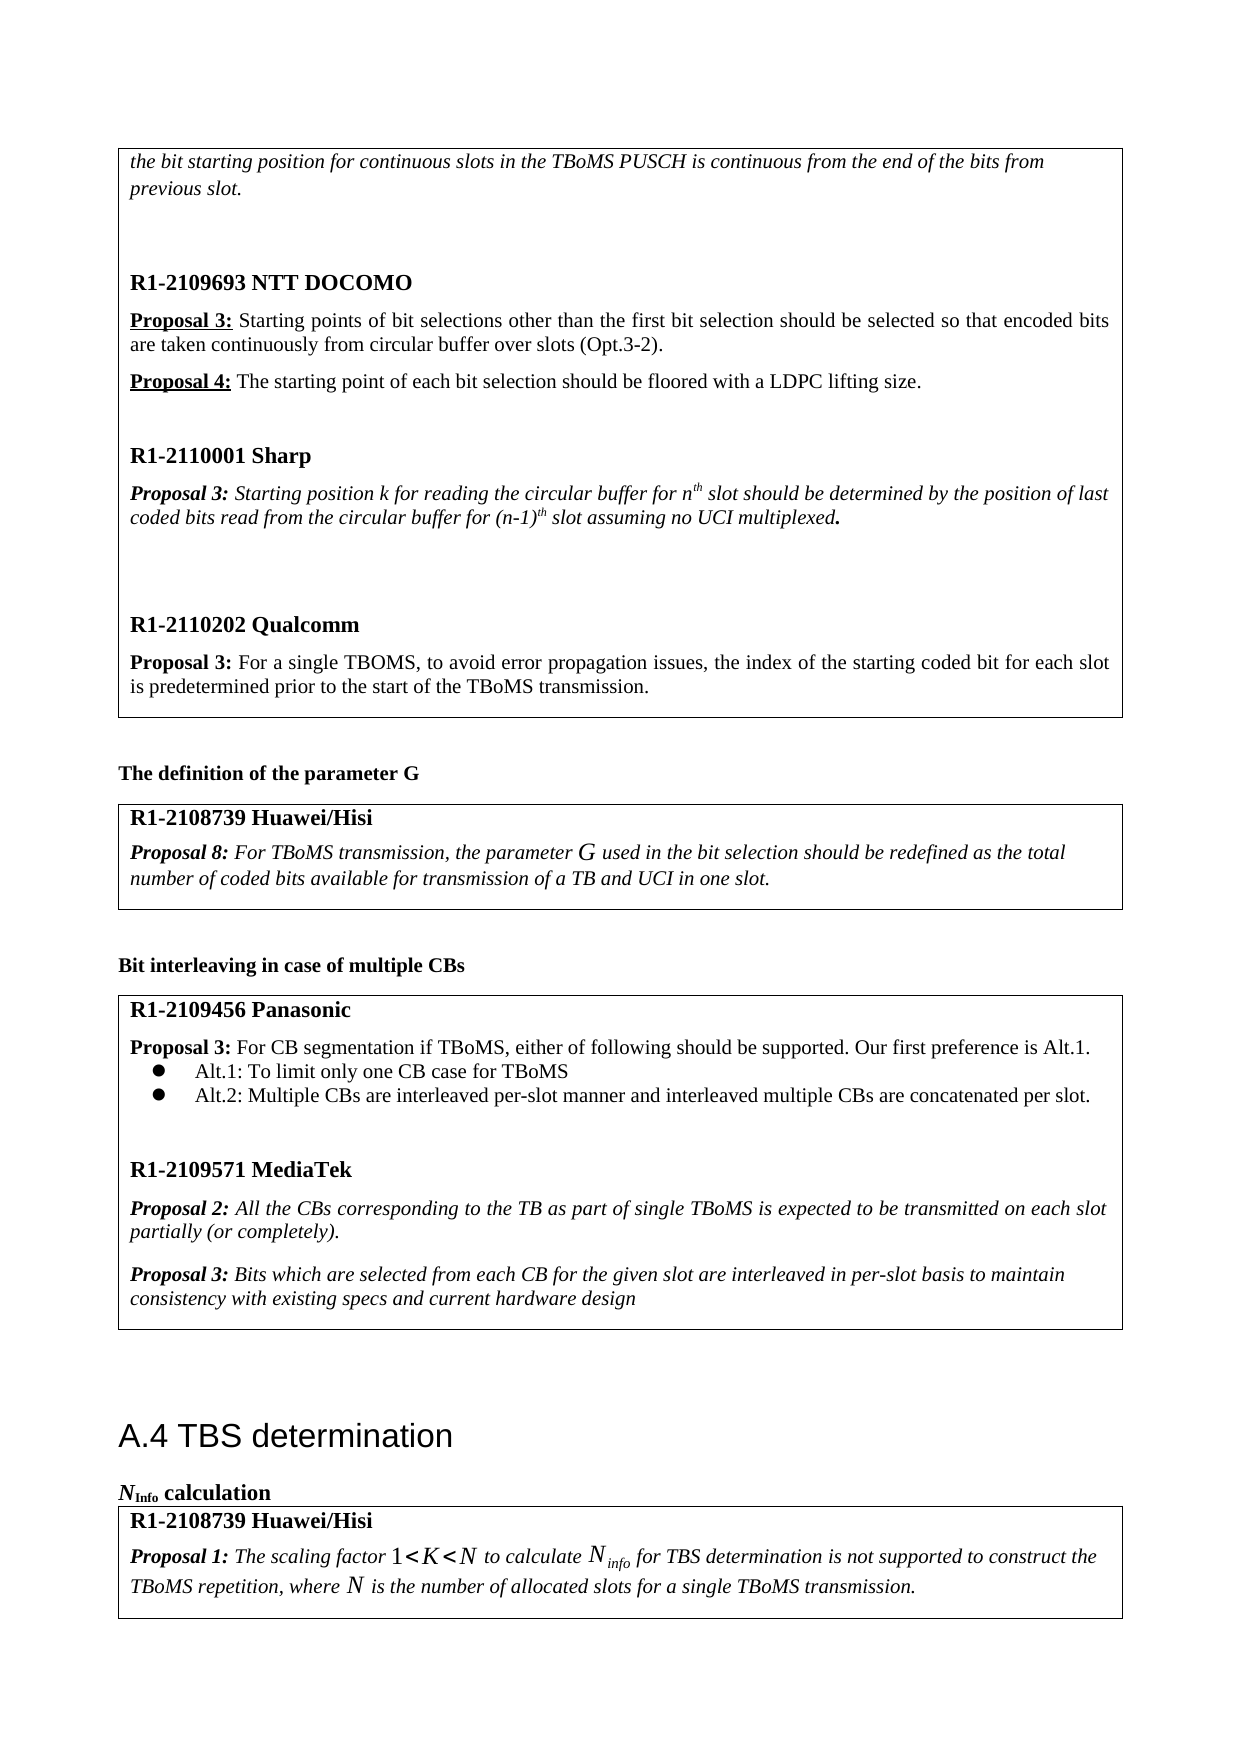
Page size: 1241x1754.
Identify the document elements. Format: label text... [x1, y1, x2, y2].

text Bit interleaving in case of multiple CBs [118, 953, 1122, 977]
table_header R1-2108739 Huawei/Hisi Proposal 8: For TBoMS transmission, the parameter used in the bit selection should be redefined as the total number of coded bits available for transmission of a TB and UCI in one slot. [119, 805, 1122, 909]
subtitle A.4 TBS determination [118, 1416, 1122, 1454]
table_header R1-2109456 Panasonic Proposal 3: For CB segmentation if TBoMS, either of following should be supported. Our first preference is Alt.1. Alt.1: To limit only one CB case for TBoMS Alt.2: Multiple CBs are interleaved per-slot manner and interleaved multiple CBs are concatenated per slot. R1-2109571 MediaTek Proposal 2: All the CBs corresponding to the TB as part of single TBoMS is expected to be transmitted on each slot partially (or completely). Proposal 3: Bits which are selected from each CB for the given slot are interleaved in per-slot basis to maintain consistency with existing specs and current hardware design [119, 996, 1122, 1329]
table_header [119, 1507, 1122, 1618]
text The definition of the parameter G [118, 761, 1122, 785]
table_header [119, 149, 1122, 717]
text NInfo calculation [118, 1479, 1122, 1506]
